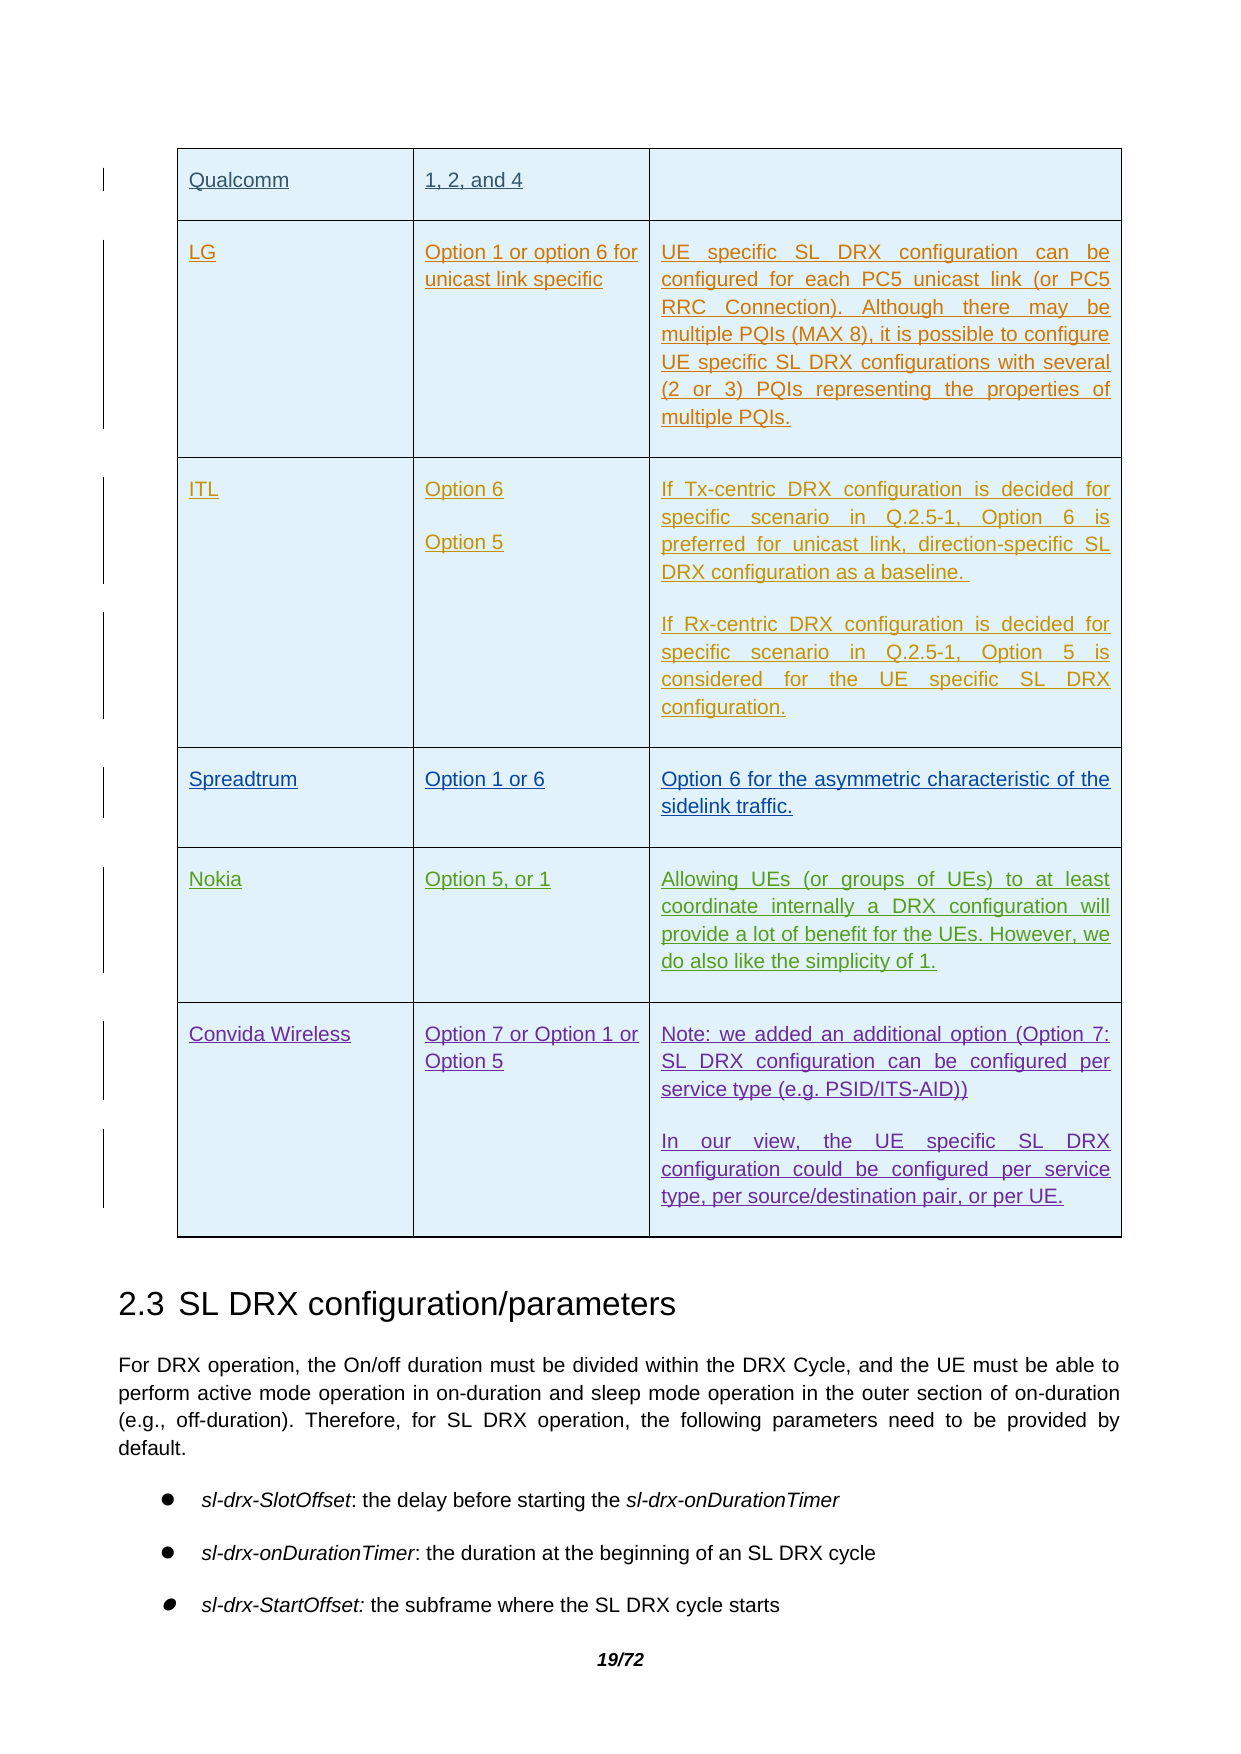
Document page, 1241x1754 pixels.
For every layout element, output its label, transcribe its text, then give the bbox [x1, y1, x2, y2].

list sl-drx-SlotOffset: the delay before starting the sl-drx-onDurationTimer [160, 1488, 1122, 1512]
list sl-drx-StartOffset: the subframe where the SL DRX cycle starts [160, 1593, 1122, 1617]
text For DRX operation, the On/off duration must be divided within the DRX Cycle, and the UE must be able to perform active mode operation in on-duration and sleep mode operation in the outer section of on-duration (e.g., off-duration). Therefore, for SL DRX operation, the following parameters need to be provided by default. [118, 1353, 1122, 1459]
subtitle SL DRX configuration/parameters [118, 1284, 1122, 1322]
list sl-drx-onDurationTimer: the duration at the beginning of an SL DRX cycle [160, 1541, 1122, 1564]
